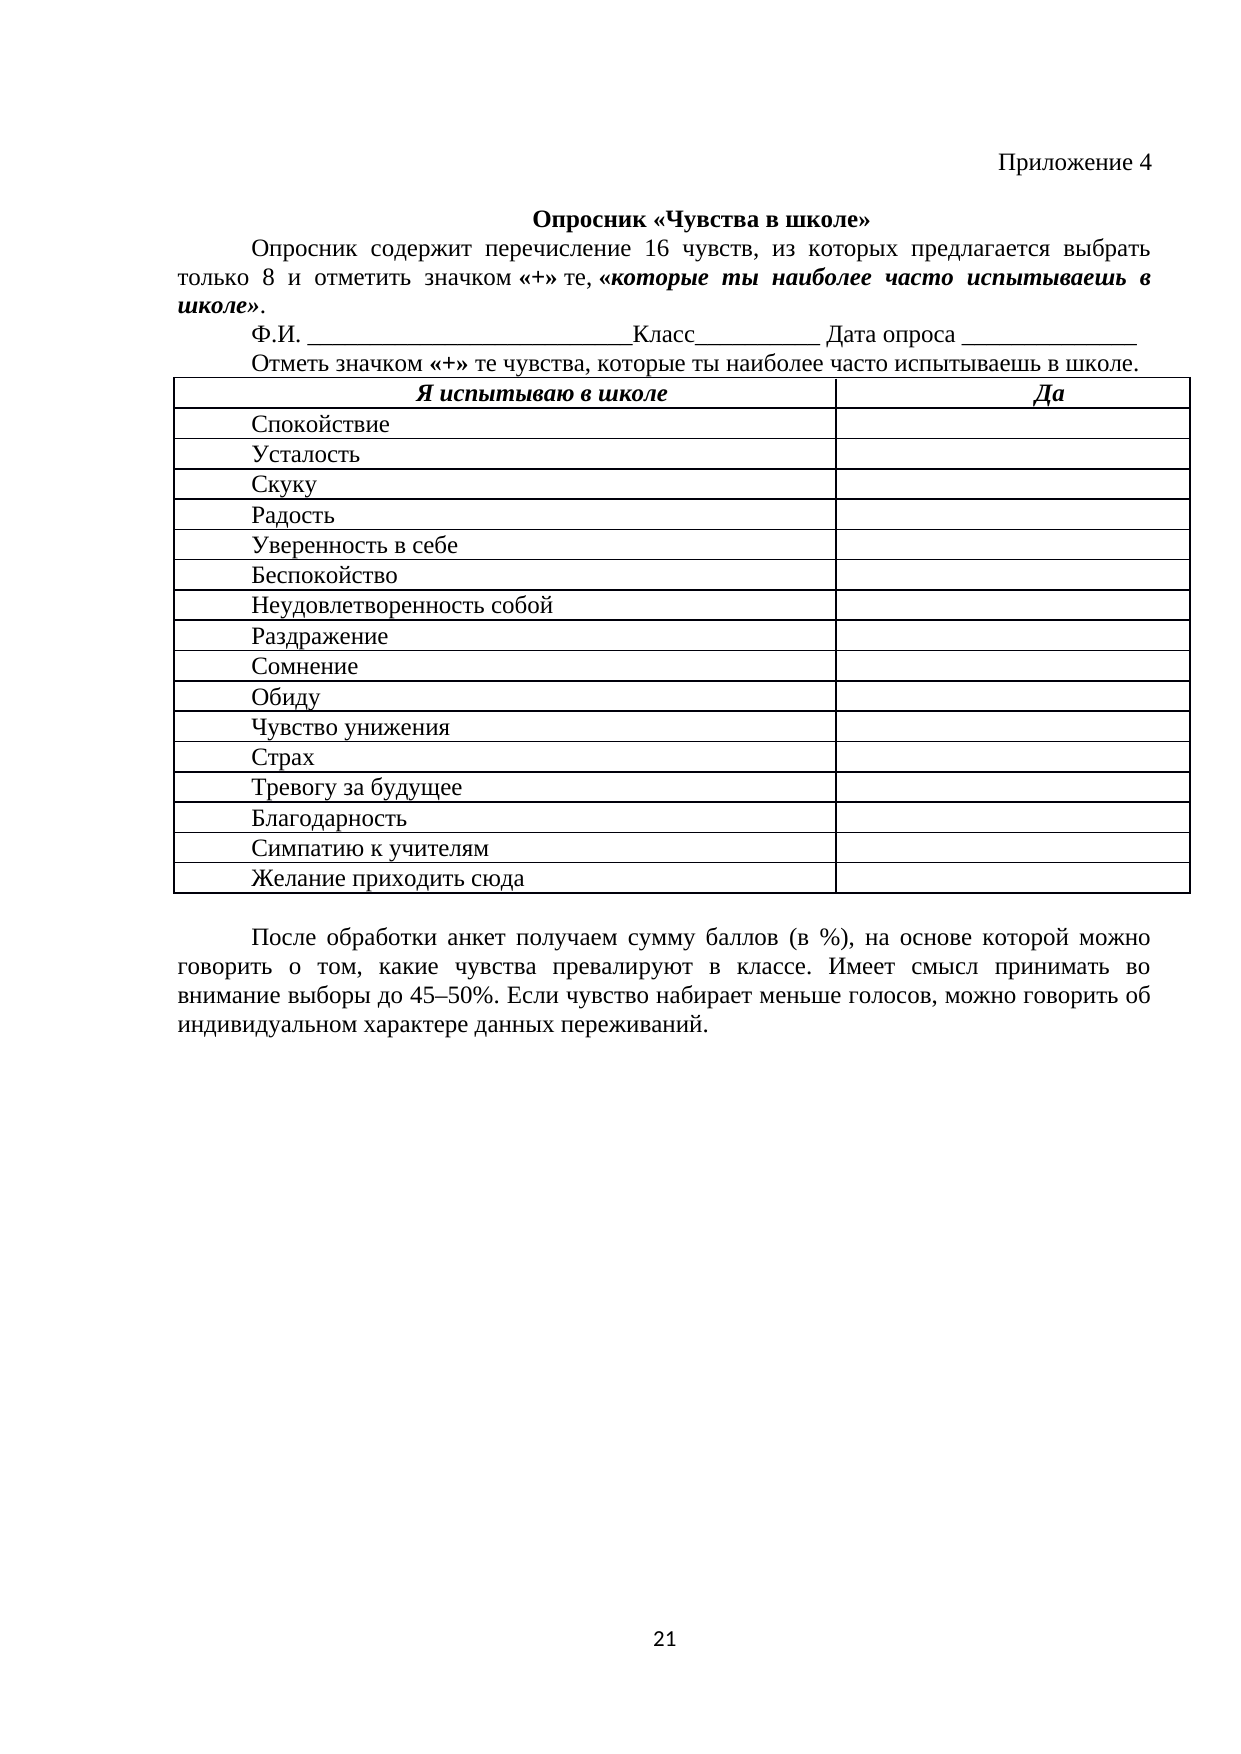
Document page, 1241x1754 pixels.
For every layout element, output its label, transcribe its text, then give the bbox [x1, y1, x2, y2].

table_cell [837, 439, 1189, 468]
table_cell Страх [175, 742, 835, 771]
text Опросник «Чувства в школе» [177, 204, 1152, 233]
table_cell [837, 712, 1189, 741]
table_cell [837, 682, 1189, 710]
table_header Я испытываю в школе [175, 378, 836, 407]
table_cell Спокойствие [175, 409, 835, 437]
table_cell [837, 409, 1189, 437]
table_cell [837, 470, 1189, 498]
table_cell Желание приходить сюда [175, 863, 835, 892]
table_cell [837, 773, 1189, 801]
table_cell [837, 530, 1189, 559]
table_cell [837, 591, 1189, 619]
text Отметь значком «+» те чувства, которые ты наиболее часто испытываешь в школе. [177, 348, 1152, 377]
table_cell [837, 651, 1189, 680]
table_cell Скуку [175, 470, 835, 498]
table_cell [837, 621, 1189, 650]
text Приложение 4 [222, 147, 1152, 176]
table_cell [837, 560, 1189, 589]
table_cell Усталость [175, 439, 835, 468]
table_cell Тревогу за будущее [175, 773, 835, 801]
table_cell Беспокойство [175, 560, 835, 589]
table_cell Чувство унижения [175, 712, 835, 741]
table_cell Сомнение [175, 651, 835, 680]
table_cell Уверенность в себе [175, 530, 835, 559]
table_cell Раздражение [175, 621, 835, 650]
table_cell [837, 863, 1189, 892]
table_cell Неудовлетворенность собой [175, 591, 835, 619]
table_cell Радость [175, 500, 835, 528]
table_cell [837, 833, 1189, 862]
text Ф.И. __________________________Класс__________ Дата опроса ______________ [177, 319, 1152, 348]
table_cell [837, 742, 1189, 771]
text Опросник содержит перечисление 16 чувств, из которых предлагается выбрать только 8 и отметить значком «+» те, «которые ты наиболее часто испытываешь в школе». [177, 233, 1152, 319]
table_cell Благодарность [175, 803, 835, 832]
table_cell [837, 803, 1189, 832]
text После обработки анкет получаем сумму баллов (в %), на основе которой можно говорить о том, какие чувства превалируют в классе. Имеет смысл принимать во внимание выборы до 45–50%. Если чувство набирает меньше голосов, можно говорить об индивидуальном характере данных переживаний. [177, 922, 1152, 1037]
table_cell Обиду [175, 682, 835, 710]
table_cell [837, 500, 1189, 528]
table_header Да [837, 378, 1189, 407]
table_cell Симпатию к учителям [175, 833, 835, 862]
